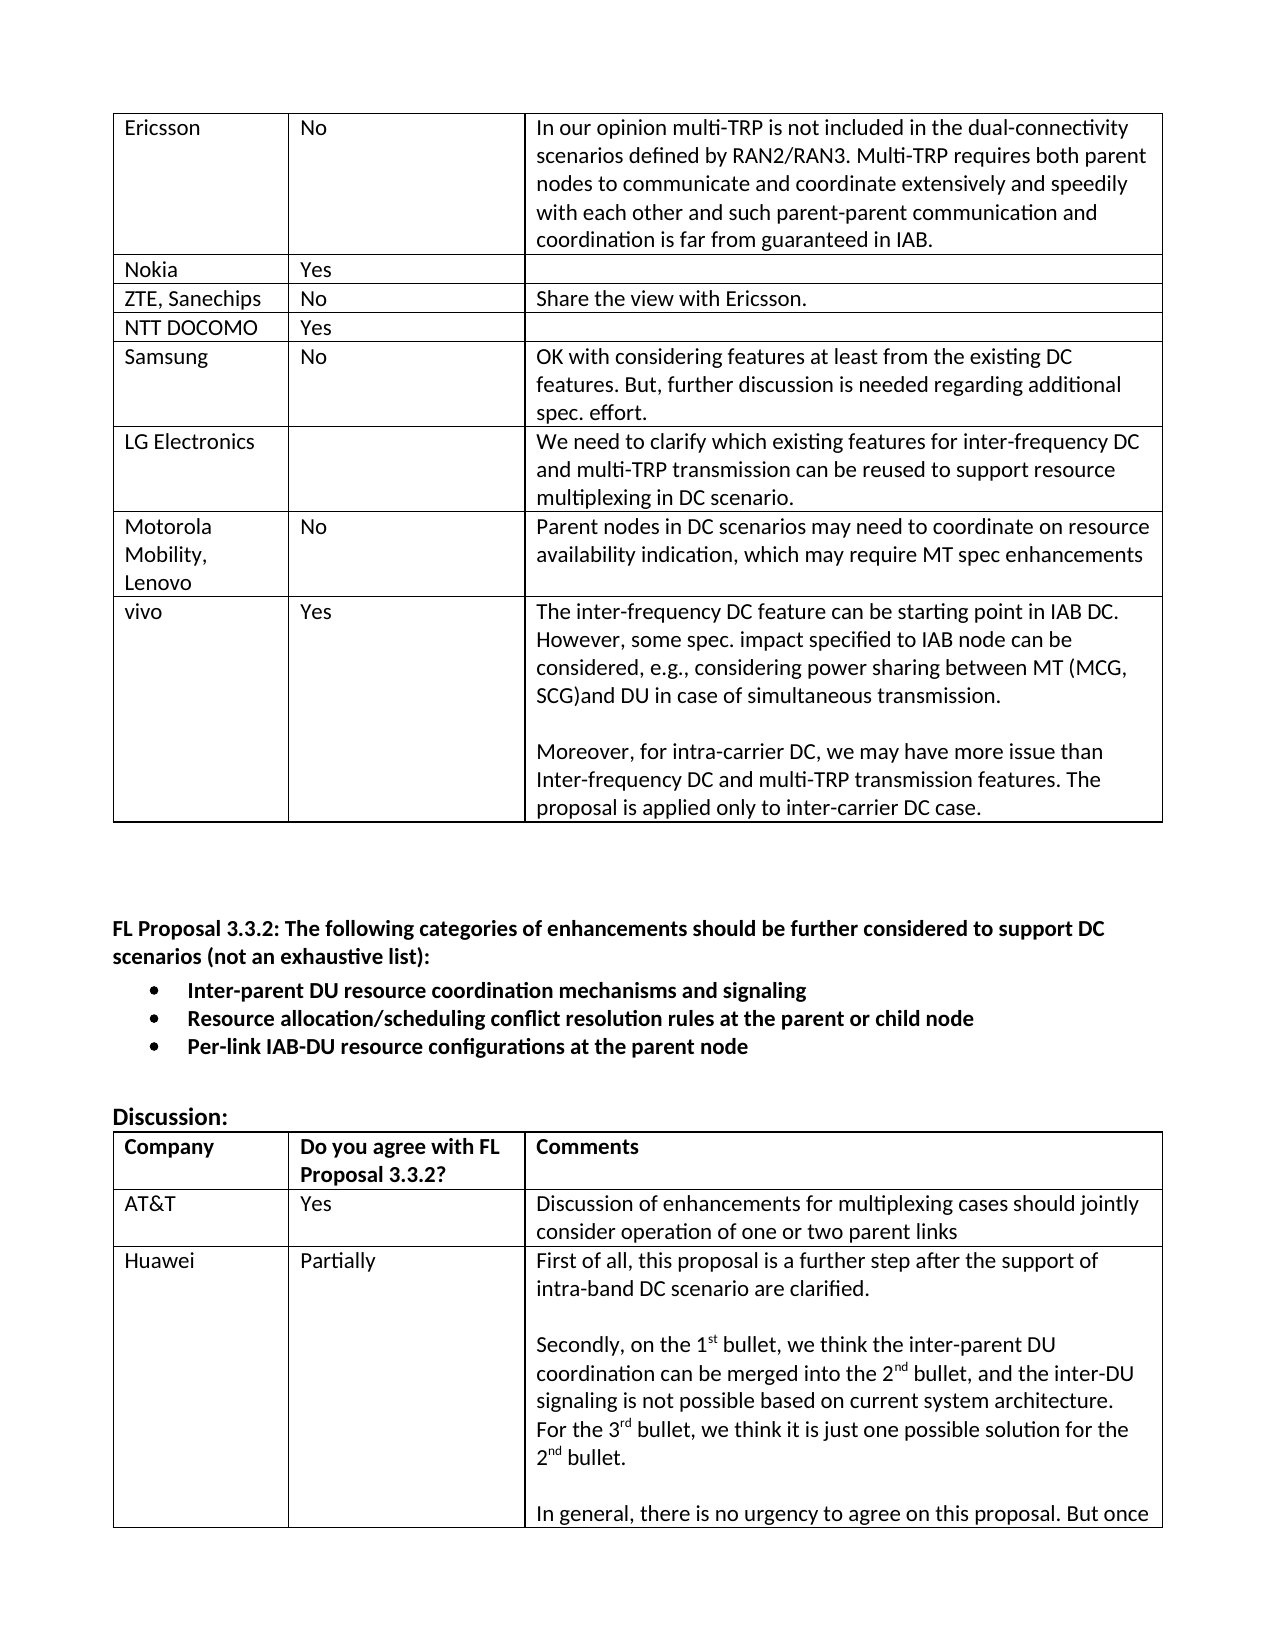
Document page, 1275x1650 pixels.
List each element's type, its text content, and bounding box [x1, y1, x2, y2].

table_cell AT&T [114, 1190, 288, 1246]
text FL Proposal 3.3.2: The following categories of enhancements should be further considered to support DC scenarios (not an exhaustive list): [112, 914, 1162, 970]
table_cell Partially [289, 1247, 524, 1527]
table_cell [289, 427, 524, 511]
table_cell No [289, 284, 524, 312]
table_header Comments [526, 1133, 1162, 1188]
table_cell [526, 1247, 1162, 1527]
table_cell Share the view with Ericsson. [526, 284, 1162, 312]
table_cell Motorola Mobility, Lenovo [114, 512, 288, 596]
list Resource allocation/scheduling conflict resolution rules at the parent or child node [150, 1004, 1162, 1032]
table_cell Yes [289, 1190, 524, 1246]
table_cell Ericsson [114, 114, 288, 254]
table_cell We need to clarify which existing features for inter-frequency DC and multi-TRP transmission can be reused to support resource multiplexing in DC scenario. [526, 427, 1162, 511]
table_cell NTT DOCOMO [114, 313, 288, 341]
table_header Company [114, 1133, 288, 1188]
table_cell No [289, 342, 524, 426]
table_cell No [289, 114, 524, 254]
table_cell Parent nodes in DC scenarios may need to coordinate on resource availability indication, which may require MT spec enhancements [526, 512, 1162, 596]
list Per-link IAB-DU resource configurations at the parent node [150, 1032, 1162, 1060]
text Discussion: [112, 1101, 1162, 1131]
table_cell Yes [289, 597, 524, 821]
table_cell The inter-frequency DC feature can be starting point in IAB DC. However, some spec. impact specified to IAB node can be considered, e.g., considering power sharing between MT (MCG, SCG)and DU in case of simultaneous transmission. Moreover, for intra-carrier DC, we may have more issue than Inter-frequency DC and multi-TRP transmission features. The proposal is applied only to inter-carrier DC case. [526, 597, 1162, 821]
table_cell Huawei [114, 1247, 288, 1527]
table_cell ZTE, Sanechips [114, 284, 288, 312]
table_cell No [289, 512, 524, 596]
table_cell vivo [114, 597, 288, 821]
table_cell [526, 313, 1162, 341]
table_cell Discussion of enhancements for multiplexing cases should jointly consider operation of one or two parent links [526, 1190, 1162, 1246]
table_cell Yes [289, 255, 524, 283]
table_cell Samsung [114, 342, 288, 426]
table_cell LG Electronics [114, 427, 288, 511]
table_cell OK with considering features at least from the existing DC features. But, further discussion is needed regarding additional spec. effort. [526, 342, 1162, 426]
table_cell In our opinion multi-TRP is not included in the dual-connectivity scenarios defined by RAN2/RAN3. Multi-TRP requires both parent nodes to communicate and coordinate extensively and speedily with each other and such parent-parent communication and coordination is far from guaranteed in IAB. [526, 114, 1162, 254]
table_cell [526, 255, 1162, 283]
table_cell Nokia [114, 255, 288, 283]
list Inter-parent DU resource coordination mechanisms and signaling [150, 976, 1162, 1004]
table_header Do you agree with FL Proposal 3.3.2? [289, 1133, 524, 1188]
table_cell Yes [289, 313, 524, 341]
